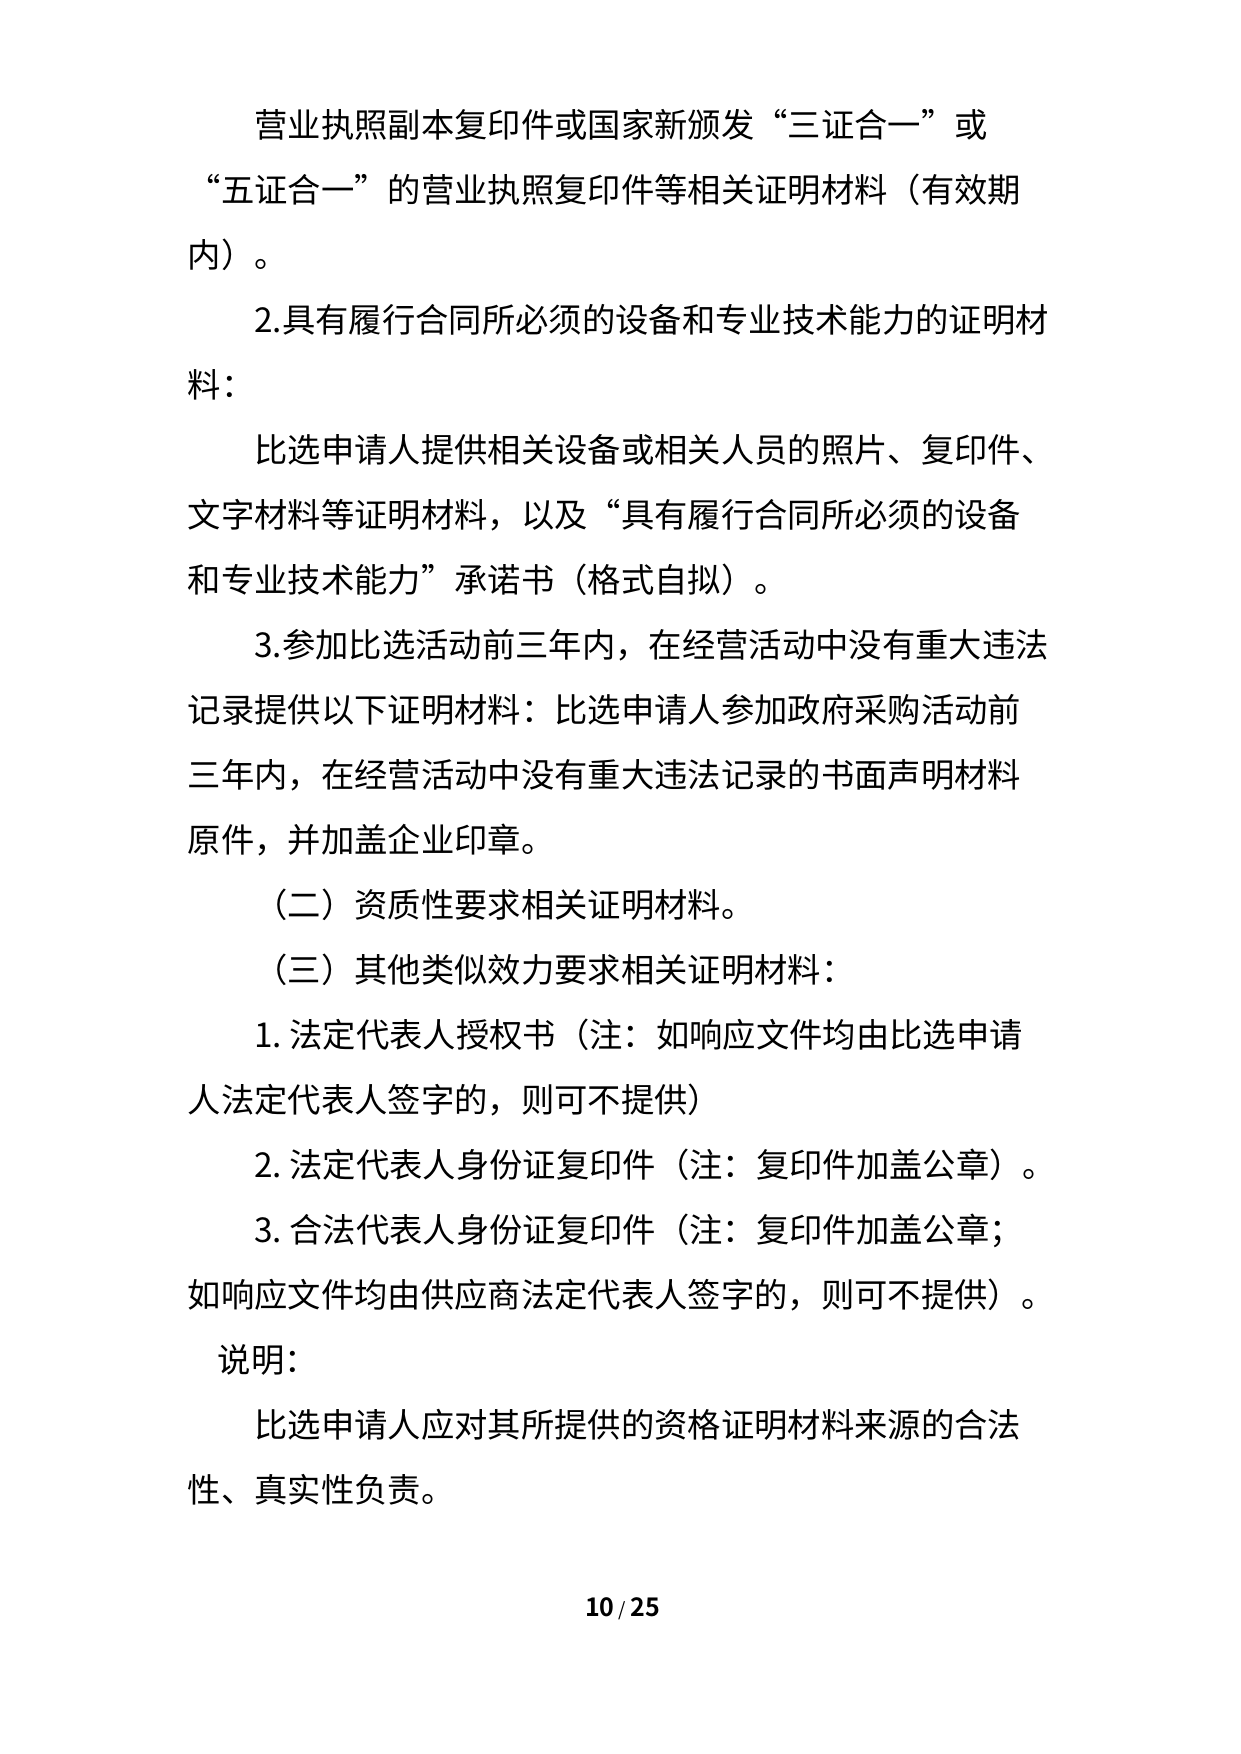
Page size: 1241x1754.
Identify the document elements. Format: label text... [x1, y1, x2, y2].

text 营业执照副本复印件或国家新颁发“三证合一”或“五证合一”的营业执照复印件等相关证明材料（有效期内）。 [187, 90, 1053, 285]
text 3. 合法代表人身份证复印件（注：复印件加盖公章；如响应文件均由供应商法定代表人签字的，则可不提供）。 [187, 1195, 1053, 1325]
text 1. 法定代表人授权书（注：如响应文件均由比选申请人法定代表人签字的，则可不提供） [187, 1000, 1053, 1130]
text 2. 法定代表人身份证复印件（注：复印件加盖公章）。 [187, 1130, 1053, 1195]
text 比选申请人提供相关设备或相关人员的照片、复印件、文字材料等证明材料，以及“具有履行合同所必须的设备和专业技术能力”承诺书（格式自拟）。 [187, 415, 1053, 610]
text 3.参加比选活动前三年内，在经营活动中没有重大违法记录提供以下证明材料：比选申请人参加政府采购活动前三年内，在经营活动中没有重大违法记录的书面声明材料原件，并加盖企业印章。 [187, 610, 1053, 870]
text 说明： [187, 1325, 1053, 1390]
text （三）其他类似效力要求相关证明材料： [187, 935, 1053, 1000]
text （二）资质性要求相关证明材料。 [187, 870, 1053, 935]
text 比选申请人应对其所提供的资格证明材料来源的合法性、真实性负责。 [187, 1390, 1053, 1520]
text 2.具有履行合同所必须的设备和专业技术能力的证明材料： [187, 285, 1053, 415]
